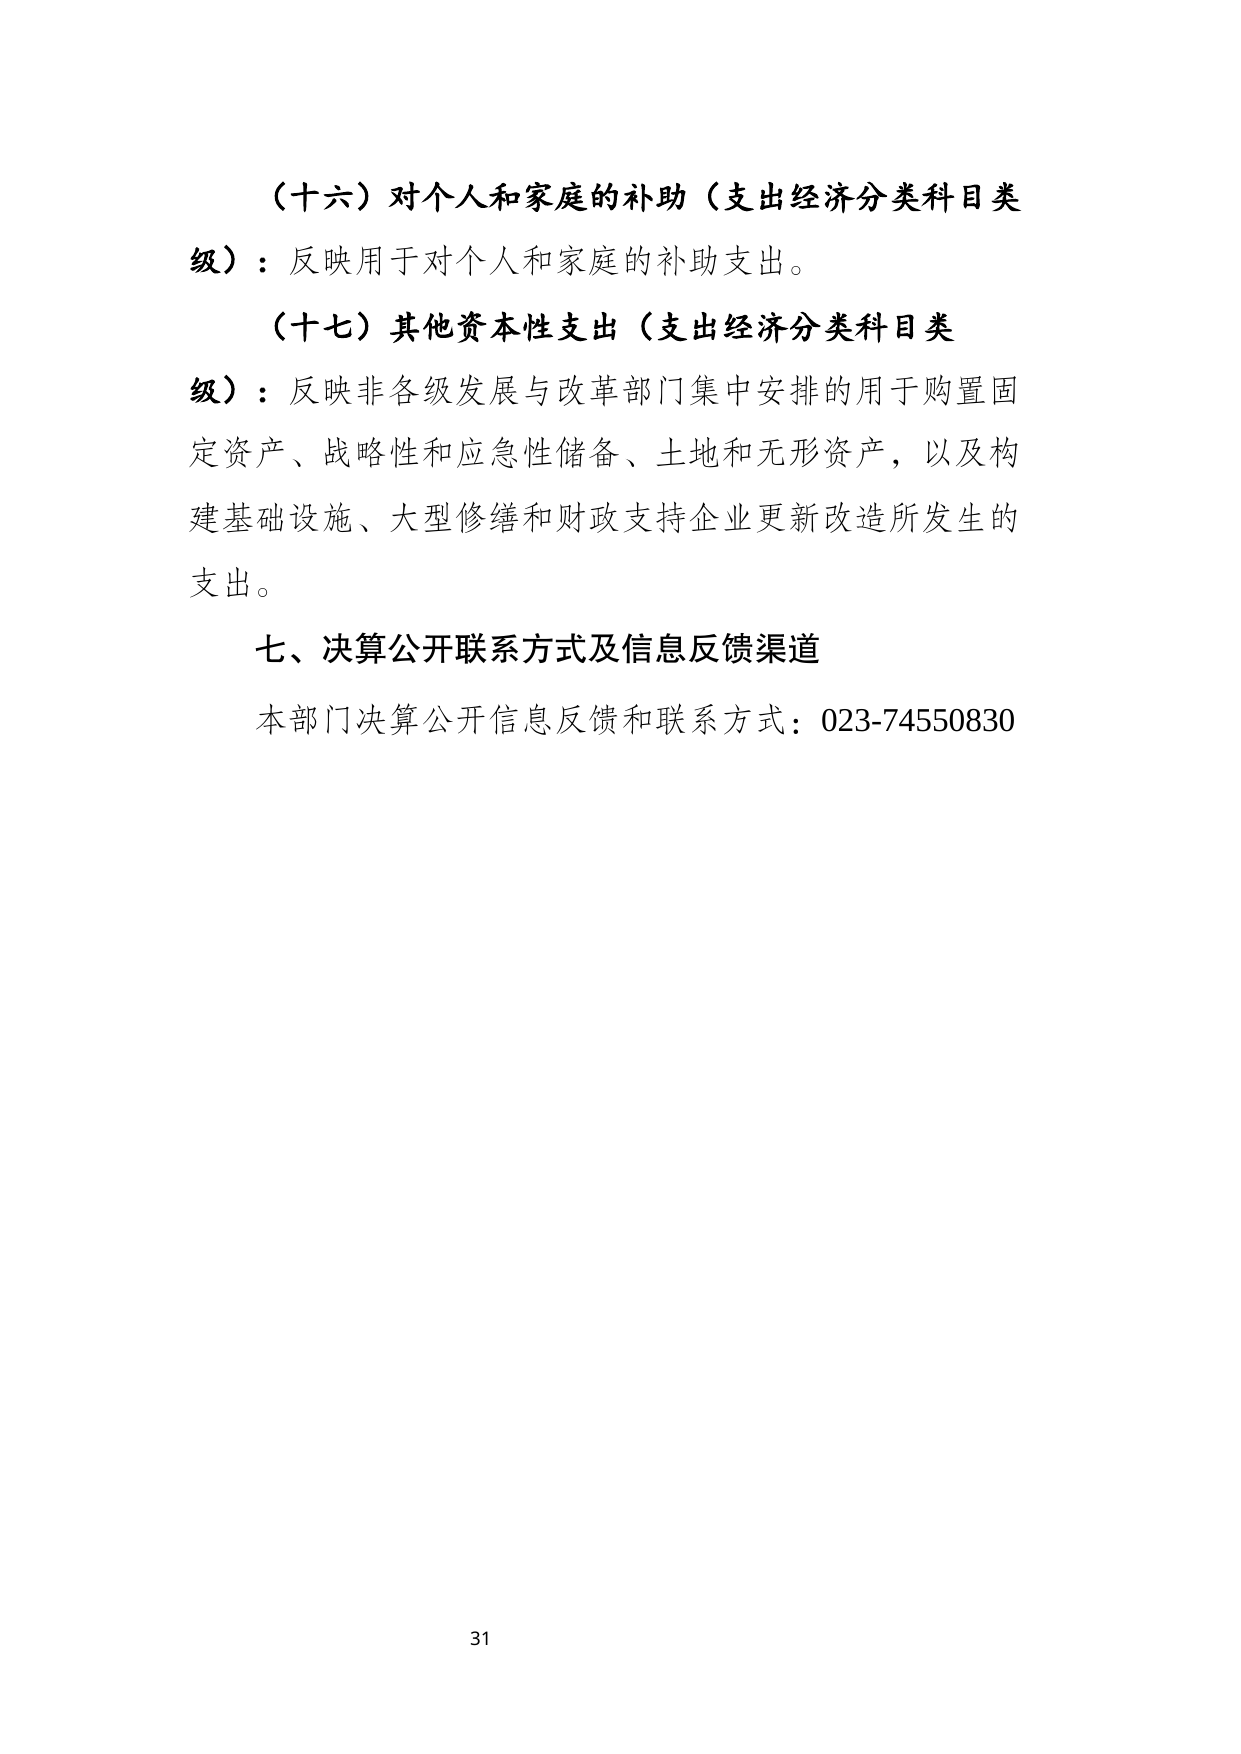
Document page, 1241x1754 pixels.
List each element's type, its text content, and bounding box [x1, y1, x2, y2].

text （十七）其他资本性支出（支出经济分类科目类级）：反映非各级发展与改革部门集中安排的用于购置固定资产、战略性和应急性储备、土地和无形资产，以及构建基础设施、大型修缮和财政支持企业更新改造所发生的支出。 [187, 292, 1053, 617]
text 本部门决算公开信息反馈和联系方式：023-74550830 [187, 682, 1053, 744]
text 七、决算公开联系方式及信息反馈渠道 [187, 617, 1053, 682]
text （十六）对个人和家庭的补助（支出经济分类科目类级）：反映用于对个人和家庭的补助支出。 [187, 162, 1053, 292]
